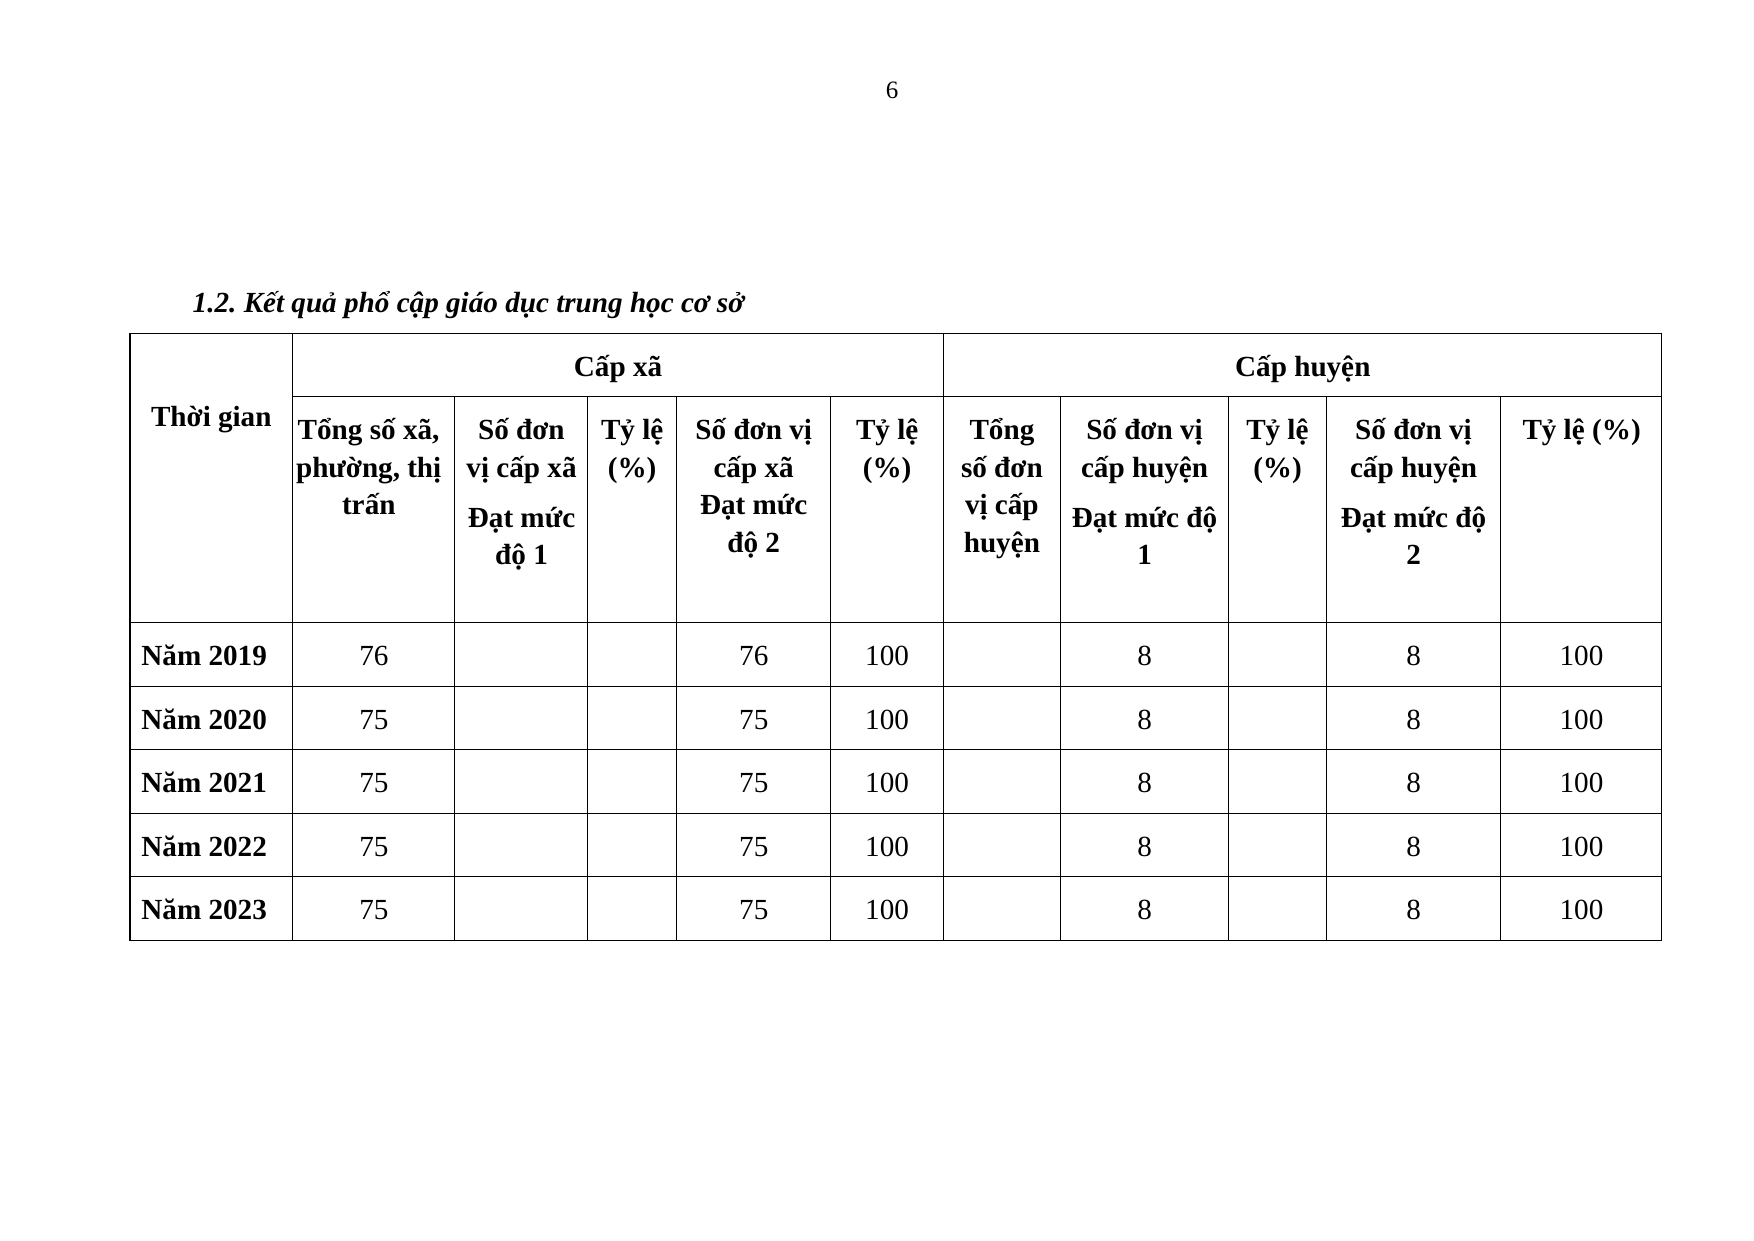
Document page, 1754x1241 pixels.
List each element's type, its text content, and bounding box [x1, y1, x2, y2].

table_cell [455, 687, 587, 749]
table_cell Năm 2022 [131, 814, 292, 876]
table_cell [944, 877, 1060, 940]
table_cell 100 [1501, 814, 1661, 876]
table_cell 75 [293, 814, 454, 876]
table_cell [1229, 623, 1326, 686]
table_cell 8 [1327, 877, 1500, 940]
table_cell 75 [293, 877, 454, 940]
table_cell Số đơn vị cấp huyện Đạt mức độ 1 [1061, 397, 1228, 622]
table_cell [588, 623, 676, 686]
table_cell 8 [1061, 877, 1228, 940]
table_cell 75 [677, 687, 830, 749]
table_cell Tỷ lệ (%) [831, 397, 943, 622]
table_cell [1229, 687, 1326, 749]
table_header Cấp xã [293, 334, 943, 396]
table_cell Năm 2023 [131, 877, 292, 940]
table_cell [455, 750, 587, 813]
table_cell Tỷ lệ (%) [1229, 397, 1326, 622]
table_header Cấp huyện [944, 334, 1661, 396]
table_cell [588, 687, 676, 749]
table_cell [944, 687, 1060, 749]
table_cell 100 [831, 877, 943, 940]
table_cell [1229, 750, 1326, 813]
table_cell Năm 2021 [131, 750, 292, 813]
table_cell 75 [293, 750, 454, 813]
table_cell [455, 814, 587, 876]
table_cell [455, 623, 587, 686]
table_cell Năm 2020 [131, 687, 292, 749]
table_cell 76 [293, 623, 454, 686]
table_cell 75 [677, 877, 830, 940]
table_cell Số đơn vị cấp huyện Đạt mức độ 2 [1327, 397, 1500, 622]
table_cell 76 [677, 623, 830, 686]
table_cell Số đơn vị cấp xã Đạt mức độ 2 [677, 397, 830, 622]
table_cell [455, 877, 587, 940]
table_cell 100 [831, 814, 943, 876]
table_cell Số đơn vị cấp xã Đạt mức độ 1 [455, 397, 587, 622]
table_cell [588, 877, 676, 940]
table_cell 75 [293, 687, 454, 749]
table_cell Năm 2019 [131, 623, 292, 686]
table_cell 8 [1061, 750, 1228, 813]
table_cell 100 [831, 750, 943, 813]
table_cell 100 [1501, 687, 1661, 749]
table_cell 8 [1061, 623, 1228, 686]
table_cell Tỷ lệ (%) [588, 397, 676, 622]
table_cell 100 [1501, 877, 1661, 940]
table_cell 8 [1327, 687, 1500, 749]
table_cell 8 [1061, 687, 1228, 749]
table_cell [944, 750, 1060, 813]
table_cell 8 [1061, 814, 1228, 876]
table_cell Tỷ lệ (%) [1501, 397, 1661, 622]
table_cell 8 [1327, 623, 1500, 686]
table_cell 75 [677, 750, 830, 813]
table_cell 100 [1501, 750, 1661, 813]
table_cell [944, 623, 1060, 686]
table_cell [1229, 877, 1326, 940]
table_cell Tổng số xã, phường, thị trấn [293, 397, 454, 622]
table_cell [588, 750, 676, 813]
text 1.2. Kết quả phổ cập giáo dục trung học cơ sở [155, 282, 1665, 320]
table_cell 8 [1327, 814, 1500, 876]
table_header Thời gian [131, 334, 292, 622]
table_cell 8 [1327, 750, 1500, 813]
table_cell Tổng số đơn vị cấp huyện [944, 397, 1060, 622]
table_cell 75 [677, 814, 830, 876]
table_cell [588, 814, 676, 876]
table_cell 100 [1501, 623, 1661, 686]
table_cell 100 [831, 623, 943, 686]
table_cell 100 [831, 687, 943, 749]
table_cell [1229, 814, 1326, 876]
table_cell [944, 814, 1060, 876]
